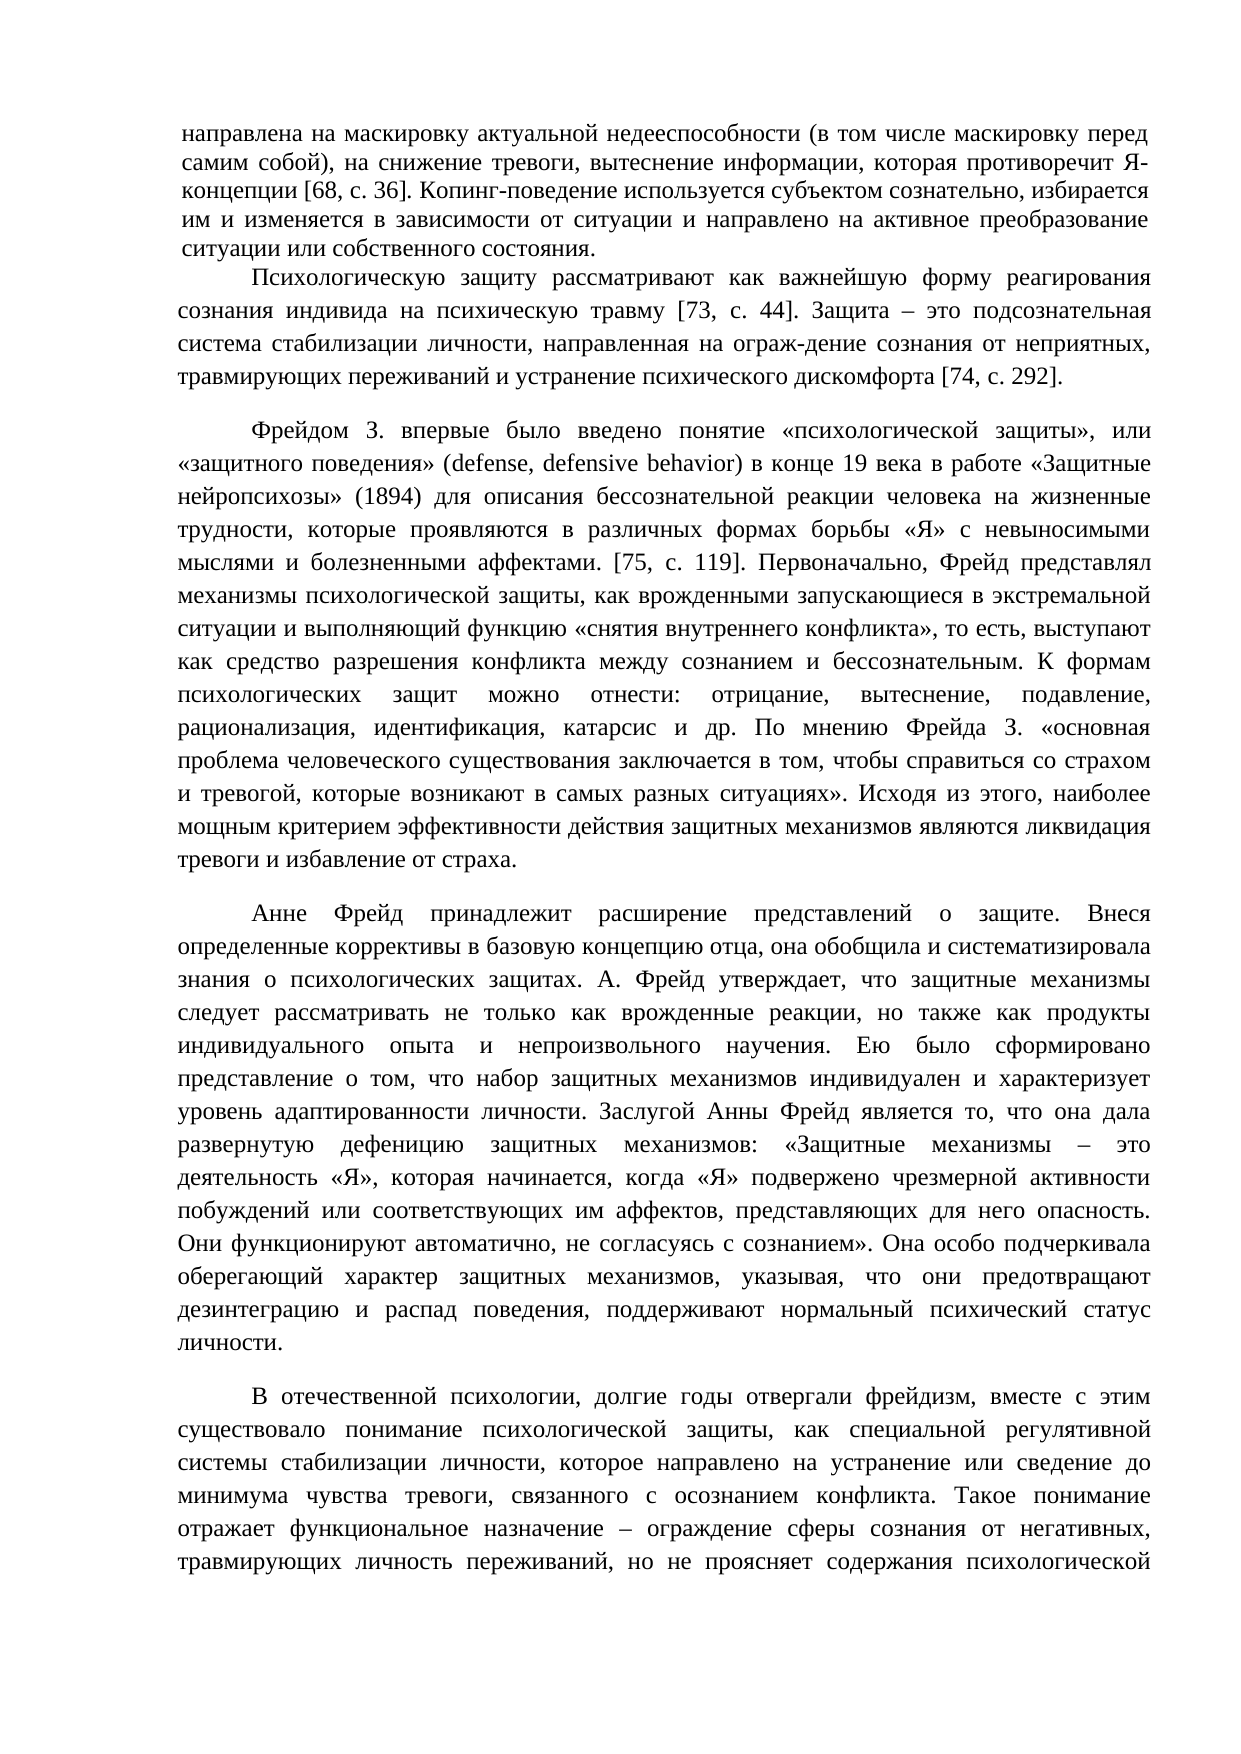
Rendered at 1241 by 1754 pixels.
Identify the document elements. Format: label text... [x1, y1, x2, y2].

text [177, 1381, 1152, 1575]
text Анне Фрейд принадлежит расширение представлений о защите. Внеся определенные коррективы в базовую концепцию отца, она обобщила и систематизировала знания о психологических защитах. А. Фрейд утверждает, что защитные механизмы следует рассматривать не только как врожденные реакции, но также как продукты индивидуального опыта и непроизвольного научения. Ею было сформировано представление о том, что набор защитных механизмов индивидуален и характеризует уровень адаптированности личности. Заслугой Анны Фрейд является то, что она дала развернутую дефеницию защитных механизмов: «Защитные механизмы – это деятельность «Я», которая начинается, когда «Я» подвержено чрезмерной активности побуждений или соответствующих им аффектов, представляющих для него опасность. Они функционируют автоматично, не согласуясь с сознанием». Она особо подчеркивала оберегающий характер защитных механизмов, указывая, что они предотвращают дезинтеграцию и распад поведения, поддерживают нормальный психический статус личности. [177, 898, 1152, 1356]
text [181, 118, 1149, 262]
text Фрейдом З. впервые было введено понятие «психологической защиты», или «защитного поведения» (defense, defensive behavior) в конце 19 века в работе «Защитные нейропсихозы» (1894) для описания бессознательной реакции человека на жизненные трудности, которые проявляются в различных формах борьбы «Я» с невыносимыми мыслями и болезненными аффектами. [75, c. 119]. Первоначально, Фрейд представлял механизмы психологической защиты, как врожденными запускающиеся в экстремальной ситуации и выполняющий функцию «снятия внутреннего конфликта», то есть, выступают как средство разрешения конфликта между сознанием и бессознательным. К формам психологических защит можно отнести: отрицание, вытеснение, подавление, рационализация, идентификация, катарсис и др. По мнению Фрейда З. «основная проблема человеческого существования заключается в том, чтобы справиться со страхом и тревогой, которые возникают в самых разных ситуациях». Исходя из этого, наиболее мощным критерием эффективности действия защитных механизмов являются ликвидация тревоги и избавление от страха. [177, 415, 1152, 873]
text Психологическую защиту рассматривают как важнейшую форму реагирования сознания индивида на психическую травму [73, c. 44]. Защита – это подсознательная система стабилизации личности, направленная на ограж-дение сознания от неприятных, травмирующих переживаний и устранение психического дискомфорта [74, c. 292]. [177, 262, 1152, 390]
